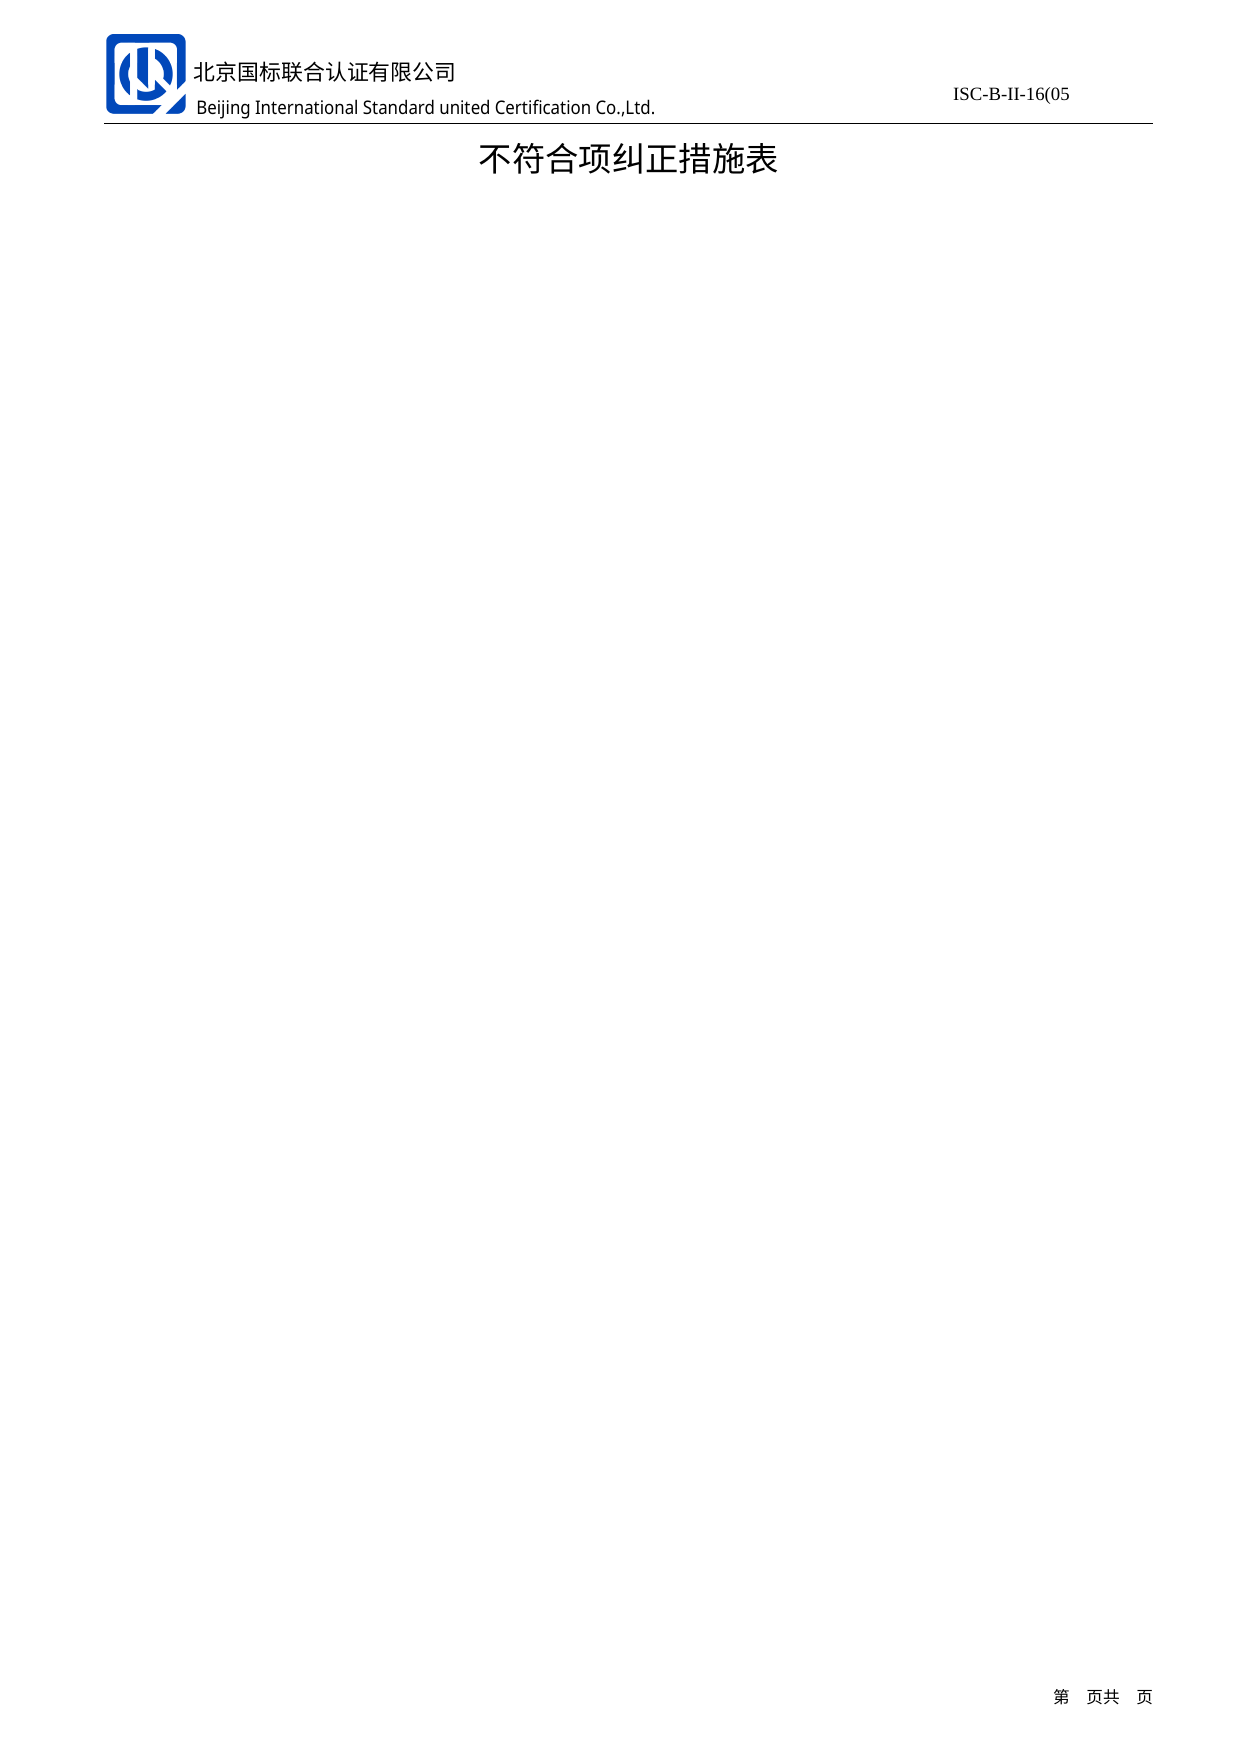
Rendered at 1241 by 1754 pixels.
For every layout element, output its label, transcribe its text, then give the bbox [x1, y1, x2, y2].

picture [106, 34, 186, 114]
text 不符合项纠正措施表 [104, 124, 1153, 189]
